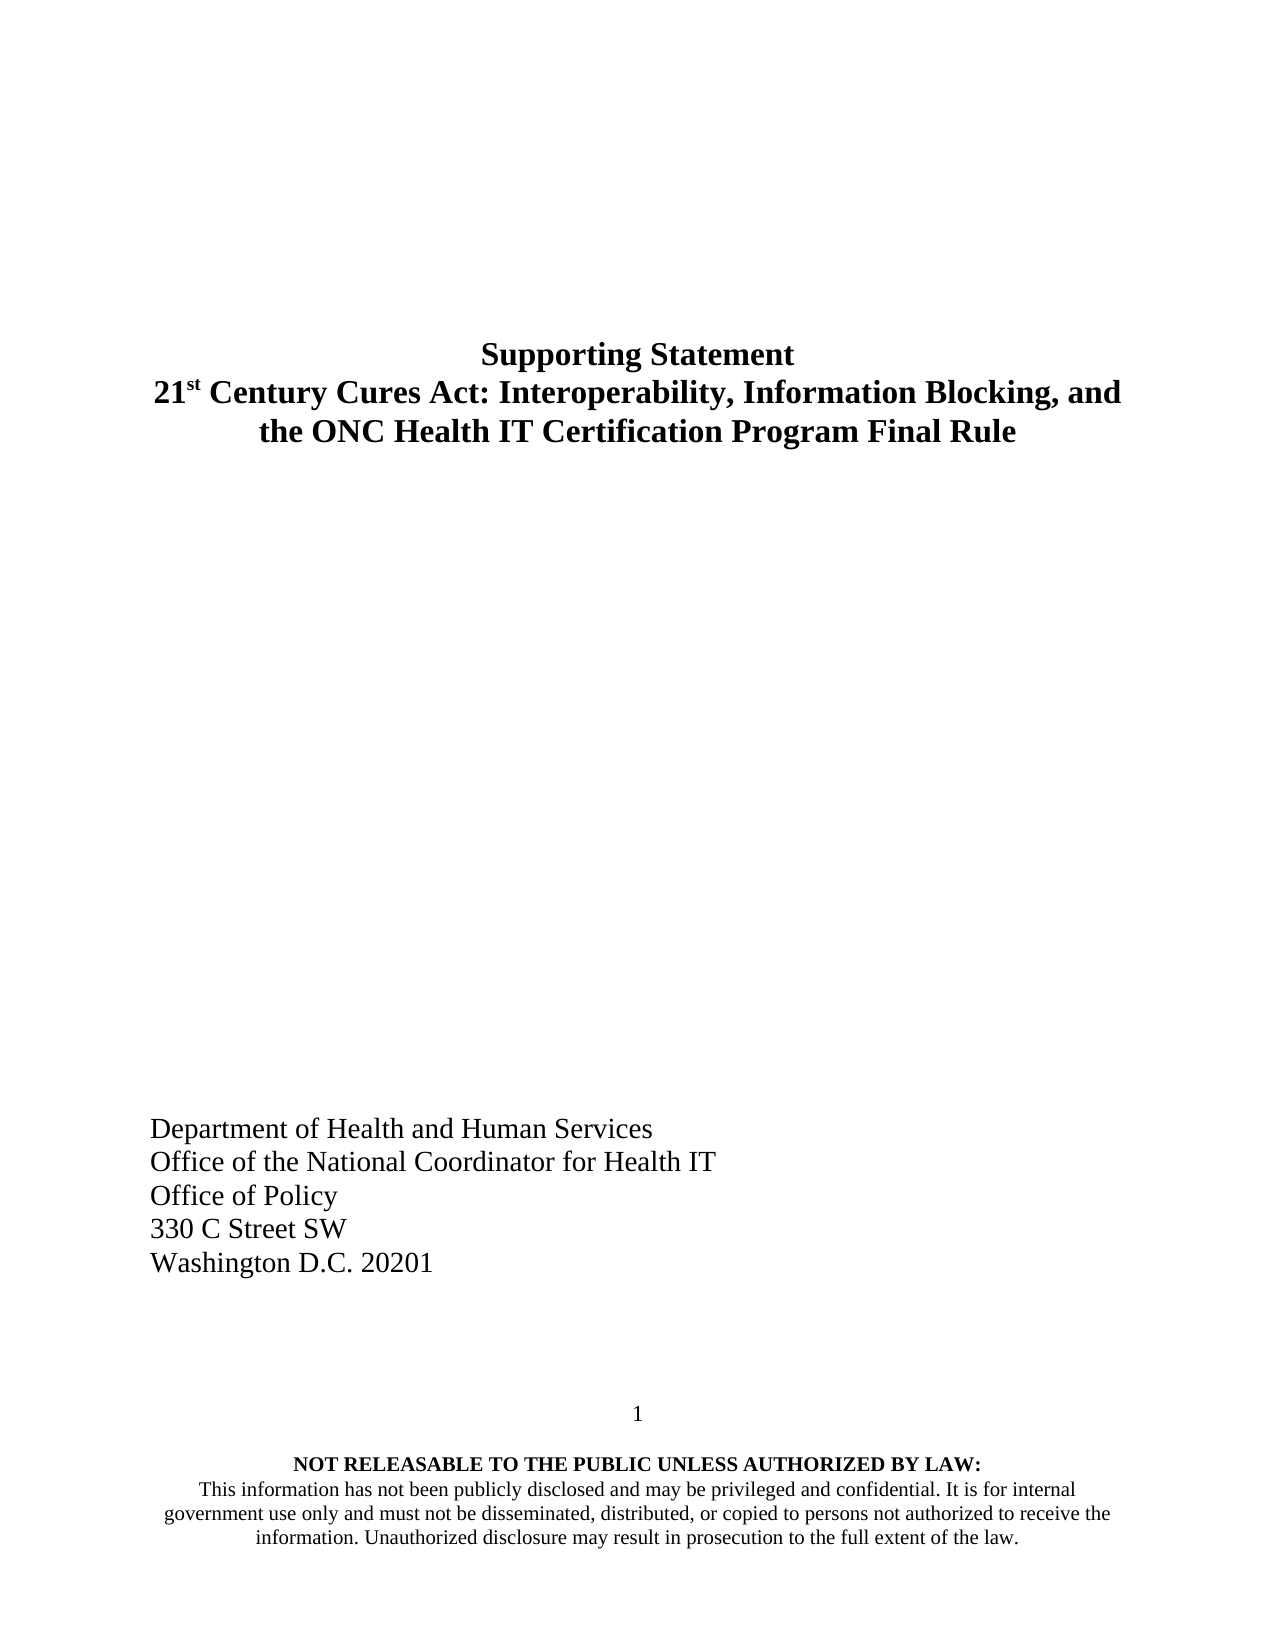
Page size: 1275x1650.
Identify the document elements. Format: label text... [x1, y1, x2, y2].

text Department of Health and Human Services [150, 1111, 1125, 1144]
text Office of Policy [150, 1178, 1125, 1211]
text Washington D.C. 20201 [150, 1245, 1125, 1278]
text Supporting Statement [150, 334, 1125, 373]
text 21st Century Cures Act: Interoperability, Information Blocking, and the ONC Health IT Certification Program Final Rule [150, 373, 1125, 449]
text 330 C Street SW [150, 1211, 1125, 1245]
text Office of the National Coordinator for Health IT [150, 1144, 1125, 1178]
